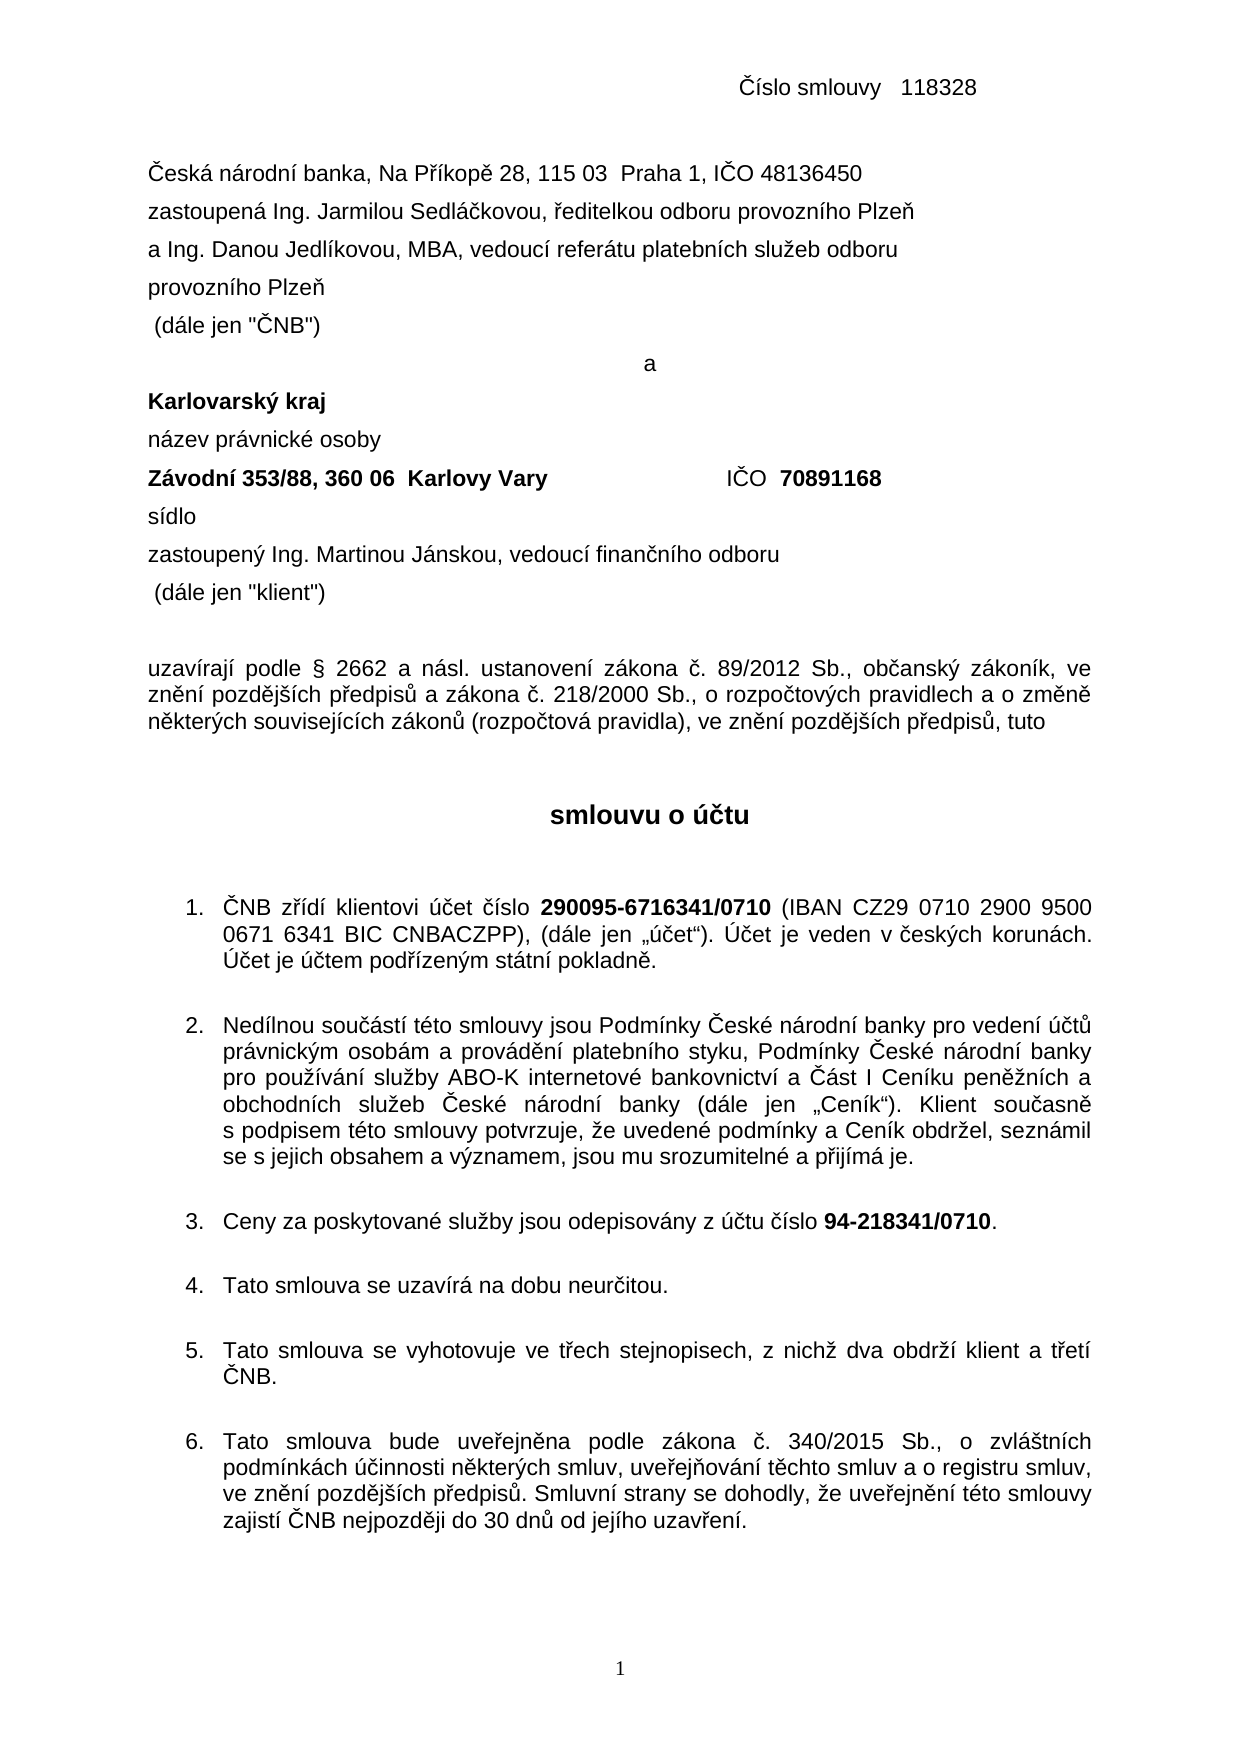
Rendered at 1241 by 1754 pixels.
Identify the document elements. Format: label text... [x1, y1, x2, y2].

text sídlo [148, 503, 1092, 529]
text a [148, 350, 1092, 376]
list Tato smlouva se uzavírá na dobu neurčitou. [185, 1272, 1092, 1299]
text smlouvu o účtu [148, 799, 1092, 830]
list ČNB zřídí klientovi účet číslo 290095-6716341/0710 (IBAN CZ29 0710 2900 9500 0671 6341 BIC CNBACZPP), (dále jen „účet“). Účet je veden v českých korunách. Účet je účtem podřízeným státní pokladně. [185, 894, 1092, 973]
list Nedílnou součástí této smlouvy jsou Podmínky České národní banky pro vedení účtů právnickým osobám a provádění platebního styku, Podmínky České národní banky pro používání služby ABO-K internetové bankovnictví a Část I Ceníku peněžních a obchodních služeb České národní banky (dále jen „Ceník“). Klient současně s podpisem této smlouvy potvrzuje, že uvedené podmínky a Ceník obdržel, seznámil se s jejich obsahem a významem, jsou mu srozumitelné a přijímá je. [185, 1012, 1092, 1170]
list Ceny za poskytované služby jsou odepisovány z účtu číslo 94-218341/0710. [185, 1208, 1092, 1234]
text provozního Plzeň [148, 274, 1092, 300]
text zastoupená Ing. Jarmilou Sedláčkovou, ředitelkou odboru provozního Plzeň [148, 198, 1092, 224]
text a Ing. Danou Jedlíkovou, MBA, vedoucí referátu platebních služeb odboru [148, 236, 1092, 262]
list Tato smlouva bude uveřejněna podle zákona č. 340/2015 Sb., o zvláštních podmínkách účinnosti některých smluv, uveřejňování těchto smluv a o registru smluv, ve znění pozdějších předpisů. Smluvní strany se dohodly, že uveřejnění této smlouvy zajistí ČNB nejpozději do 30 dnů od jejího uzavření. [185, 1428, 1092, 1533]
text Karlovarský kraj [148, 388, 1092, 414]
text (dále jen "klient") [148, 579, 1092, 605]
text název právnické osoby [148, 426, 1092, 453]
text (dále jen "ČNB") [148, 312, 1092, 338]
text uzavírají podle § násl. ustanovení zákona č. 89/2012 Sb., občanský zákoník, ve znění pozdějších předpisů a zákona č. 218/2000 Sb., o rozpočtových pravidlech a o změně některých souvisejících zákonů (rozpočtová pravidla), ve znění pozdějších předpisů, tuto [148, 655, 1092, 734]
list Tato smlouva se vyhotovuje ve třech stejnopisech, z nichž dva obdrží klient a třetí ČNB. [185, 1337, 1092, 1389]
text Česká národní banka, Na Příkopě 28, 115 03 Praha 1, IČO 48136450 [148, 159, 1092, 186]
text Závodní 353/88, 360 06 Karlovy Vary IČO 70891168 [148, 464, 1092, 491]
text zastoupený Ing. Martinou Jánskou, vedoucí finančního odboru [148, 541, 1092, 567]
